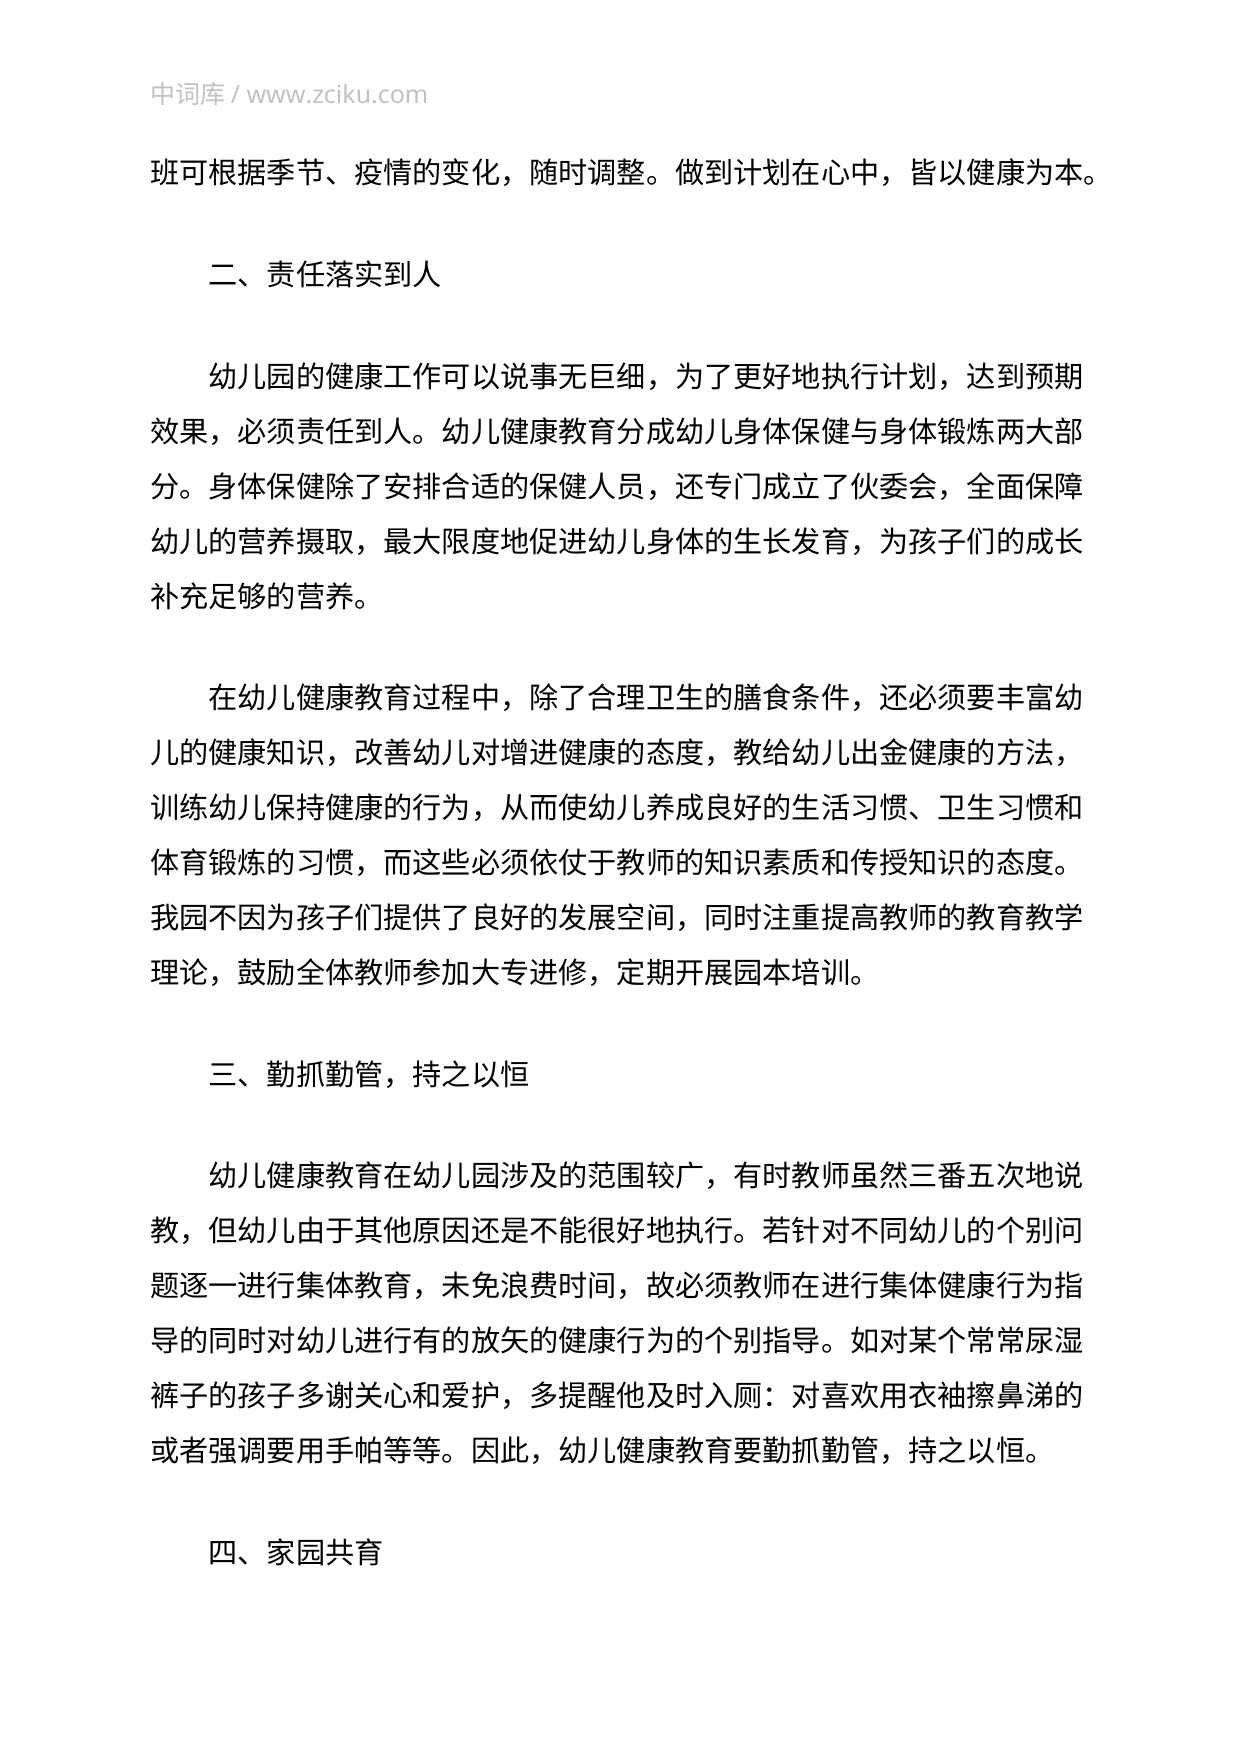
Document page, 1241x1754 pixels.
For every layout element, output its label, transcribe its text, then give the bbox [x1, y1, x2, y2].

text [150, 150, 1090, 192]
text 幼儿园的健康工作可以说事无巨细，为了更好地执行计划，达到预期效果，必须责任到人。幼儿健康教育分成幼儿身体保健与身体锻炼两大部分。身体保健除了安排合适的保健人员，还专门成立了伙委会，全面保障幼儿的营养摄取，最大限度地促进幼儿身体的生长发育，为孩子们的成长补充足够的营养。 [150, 353, 1090, 615]
text 四、家园共育 [150, 1529, 1090, 1571]
text 三、勤抓勤管，持之以恒 [150, 1051, 1090, 1093]
text 二、责任落实到人 [150, 252, 1090, 294]
text 幼儿健康教育在幼儿园涉及的范围较广，有时教师虽然三番五次地说教，但幼儿由于其他原因还是不能很好地执行。若针对不同幼儿的个别问题逐一进行集体教育，未免浪费时间，故必须教师在进行集体健康行为指导的同时对幼儿进行有的放矢的健康行为的个别指导。如对某个常常尿湿裤子的孩子多谢关心和爱护，多提醒他及时入厕：对喜欢用衣袖擦鼻涕的或者强调要用手帕等等。因此，幼儿健康教育要勤抓勤管，持之以恒。 [150, 1153, 1090, 1470]
text 在幼儿健康教育过程中，除了合理卫生的膳食条件，还必须要丰富幼儿的健康知识，改善幼儿对增进健康的态度，教给幼儿出金健康的方法，训练幼儿保持健康的行为，从而使幼儿养成良好的生活习惯、卫生习惯和体育锻炼的习惯，而这些必须依仗于教师的知识素质和传授知识的态度。我园不因为孩子们提供了良好的发展空间，同时注重提高教师的教育教学理论，鼓励全体教师参加大专进修，定期开展园本培训。 [150, 675, 1090, 992]
